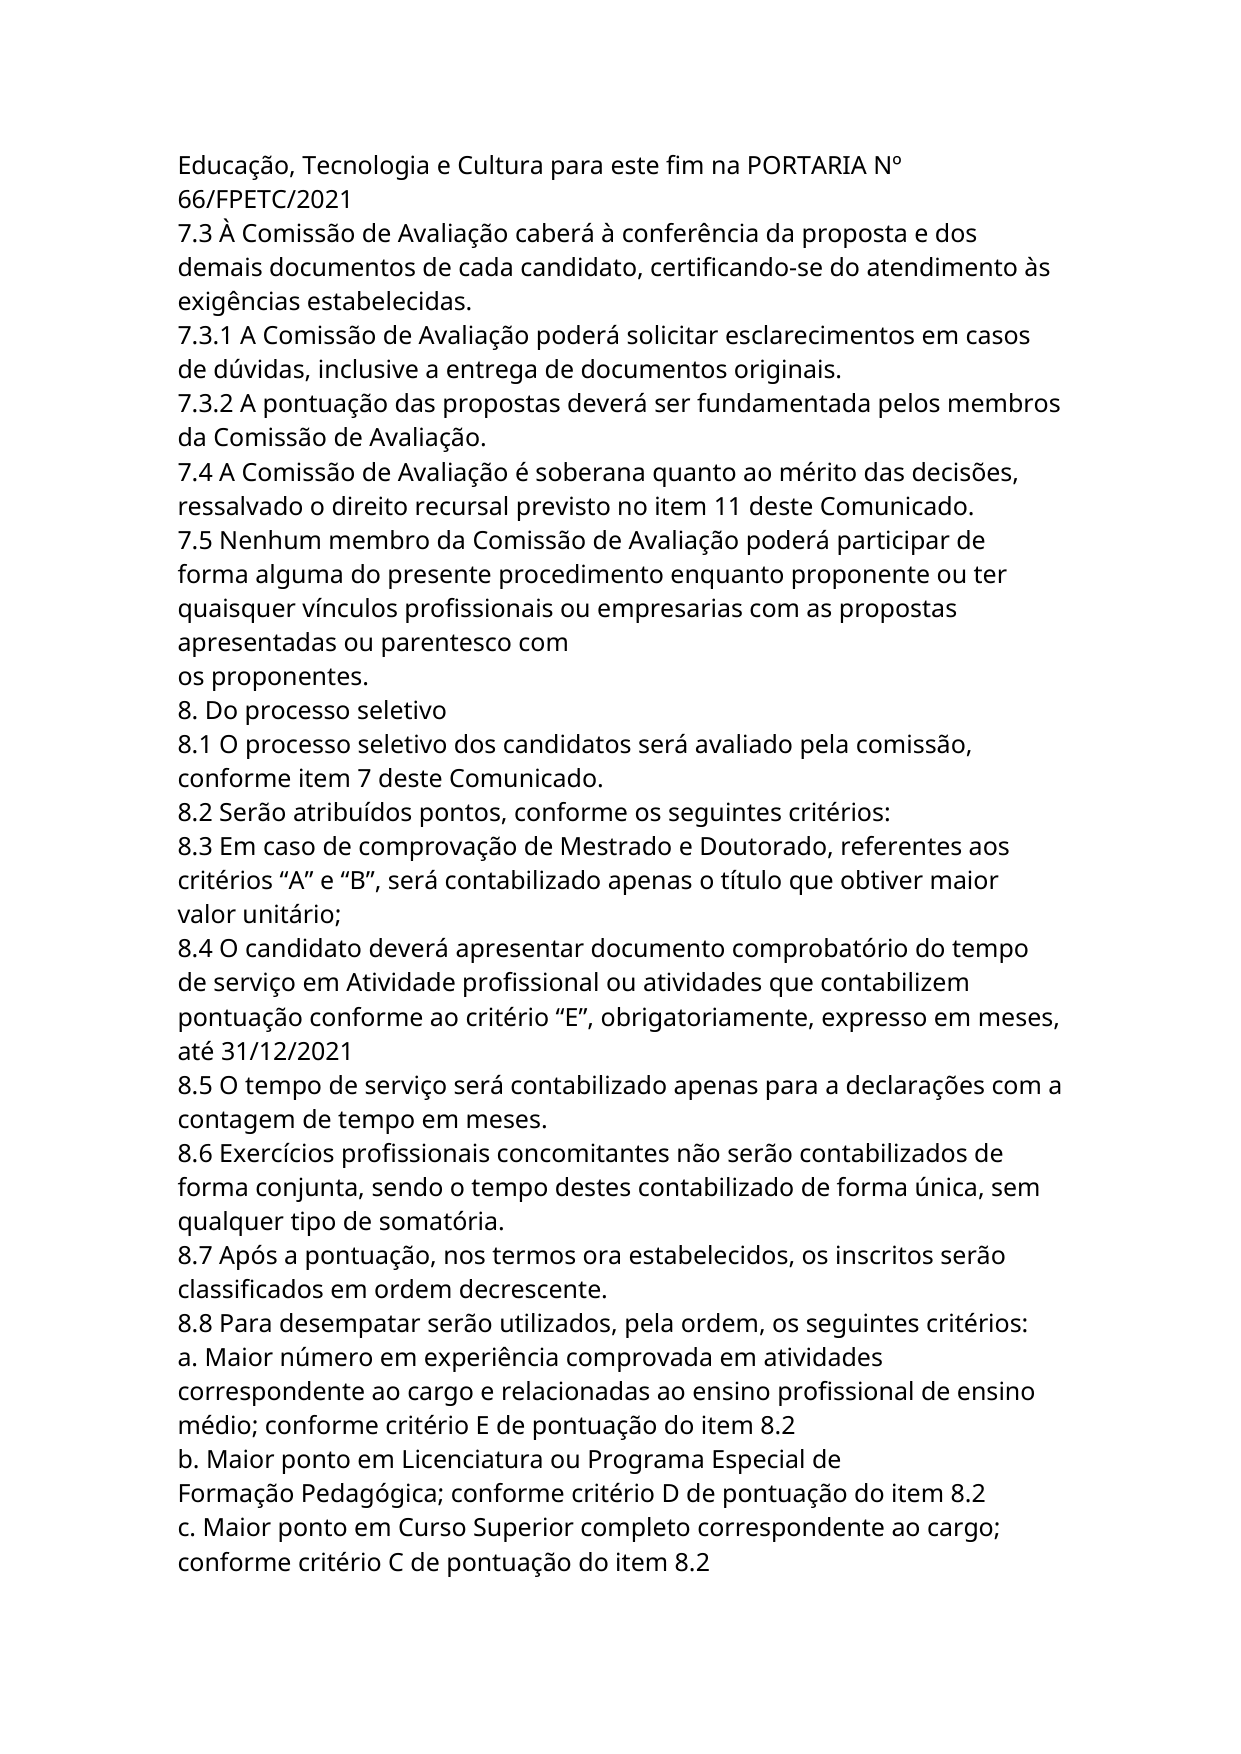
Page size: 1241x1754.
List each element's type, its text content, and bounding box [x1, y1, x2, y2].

text 8.5 O tempo de serviço será contabilizado apenas para a declarações com a contagem de tempo em meses. [177, 1067, 1063, 1135]
text 66/FPETC/2021 [177, 182, 1063, 216]
text 8.7 Após a pontuação, nos termos ora estabelecidos, os inscritos serão classificados em ordem decrescente. [177, 1238, 1063, 1306]
text 7.3.2 A pontuação das propostas deverá ser fundamentada pelos membros da Comissão de Avaliação. [177, 386, 1063, 454]
text 7.5 Nenhum membro da Comissão de Avaliação poderá participar de forma alguma do presente procedimento enquanto proponente ou ter quaisquer vínculos profissionais ou empresarias com as propostas apresentadas ou parentesco com [177, 522, 1063, 658]
text 8.1 O processo seletivo dos candidatos será avaliado pela comissão, conforme item 7 deste Comunicado. [177, 727, 1063, 795]
text 8.8 Para desempatar serão utilizados, pela ordem, os seguintes critérios: [177, 1306, 1063, 1340]
text Educação, Tecnologia e Cultura para este fim na PORTARIA Nº [177, 148, 1063, 182]
text Formação Pedagógica; conforme critério D de pontuação do item 8.2 [177, 1476, 1063, 1510]
text 7.4 A Comissão de Avaliação é soberana quanto ao mérito das decisões, ressalvado o direito recursal previsto no item 11 deste Comunicado. [177, 454, 1063, 522]
text 8.4 O candidato deverá apresentar documento comprobatório do tempo de serviço em Atividade profissional ou atividades que contabilizem pontuação conforme ao critério “E”, obrigatoriamente, expresso em meses, até 31/12/2021 [177, 931, 1063, 1067]
text a. Maior número em experiência comprovada em atividades correspondente ao cargo e relacionadas ao ensino profissional de ensino médio; conforme critério E de pontuação do item 8.2 [177, 1340, 1063, 1442]
text 7.3.1 A Comissão de Avaliação poderá solicitar esclarecimentos em casos de dúvidas, inclusive a entrega de documentos originais. [177, 318, 1063, 386]
text b. Maior ponto em Licenciatura ou Programa Especial de [177, 1442, 1063, 1476]
text os proponentes. [177, 658, 1063, 693]
text 8.2 Serão atribuídos pontos, conforme os seguintes critérios: [177, 795, 1063, 829]
text c. Maior ponto em Curso Superior completo correspondente ao cargo; conforme critério C de pontuação do item 8.2 [177, 1510, 1063, 1578]
text 8.3 Em caso de comprovação de Mestrado e Doutorado, referentes aos critérios “A” e “B”, será contabilizado apenas o título que obtiver maior valor unitário; [177, 829, 1063, 931]
text 8.6 Exercícios profissionais concomitantes não serão contabilizados de forma conjunta, sendo o tempo destes contabilizado de forma única, sem qualquer tipo de somatória. [177, 1135, 1063, 1238]
text 7.3 À Comissão de Avaliação caberá à conferência da proposta e dos demais documentos de cada candidato, certificando-se do atendimento às exigências estabelecidas. [177, 216, 1063, 318]
text 8. Do processo seletivo [177, 693, 1063, 727]
